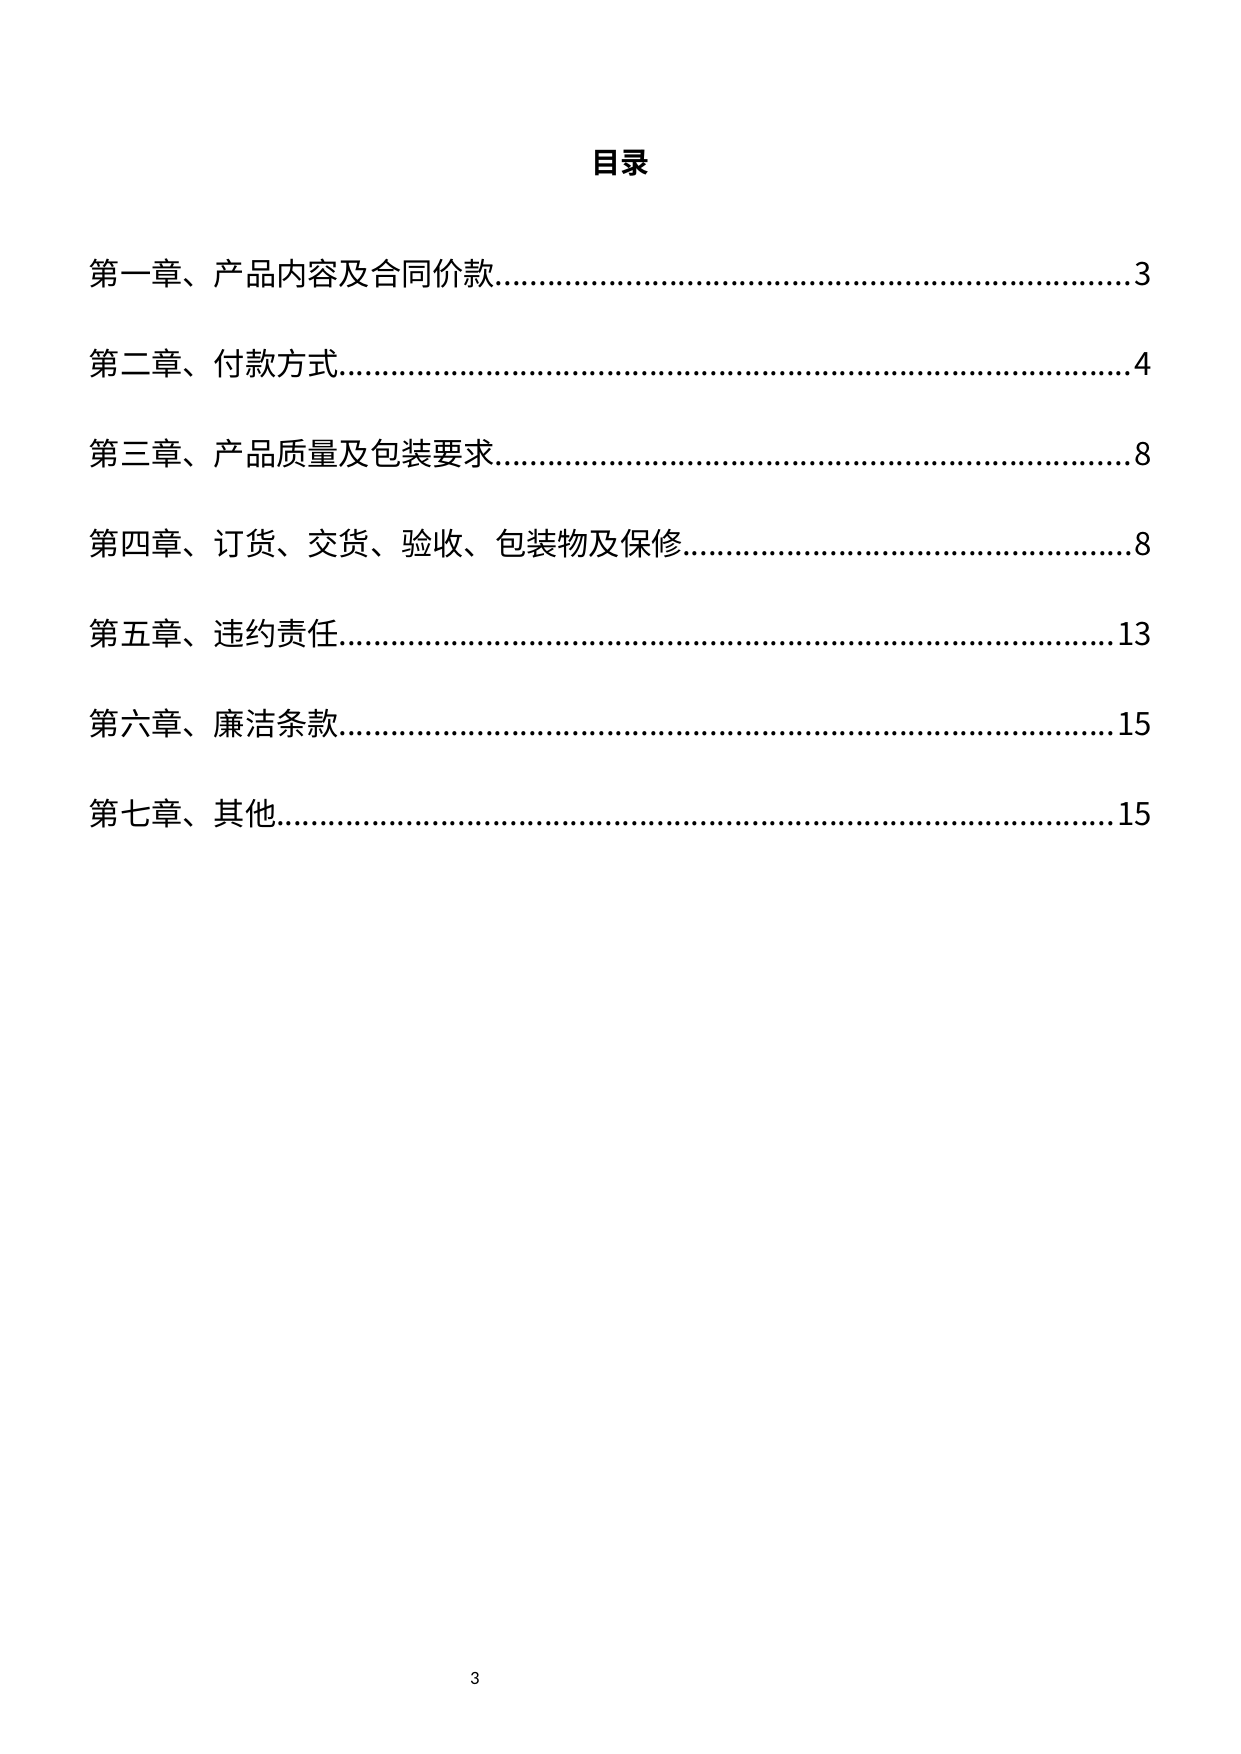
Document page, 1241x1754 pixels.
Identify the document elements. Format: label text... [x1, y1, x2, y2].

text 第七章、其他 15 [88, 779, 1124, 844]
text 第四章、订货、交货、验收、包装物及保修 8 [88, 509, 1124, 574]
text 第五章、违约责任 13 [88, 599, 1124, 664]
text 目录 [88, 128, 1152, 193]
text 第三章、产品质量及包装要求 8 [88, 419, 1124, 484]
text 第二章、付款方式 4 [88, 329, 1124, 394]
text 第六章、廉洁条款 15 [88, 689, 1124, 754]
text 第一章、产品内容及合同价款 3 [88, 239, 1124, 304]
